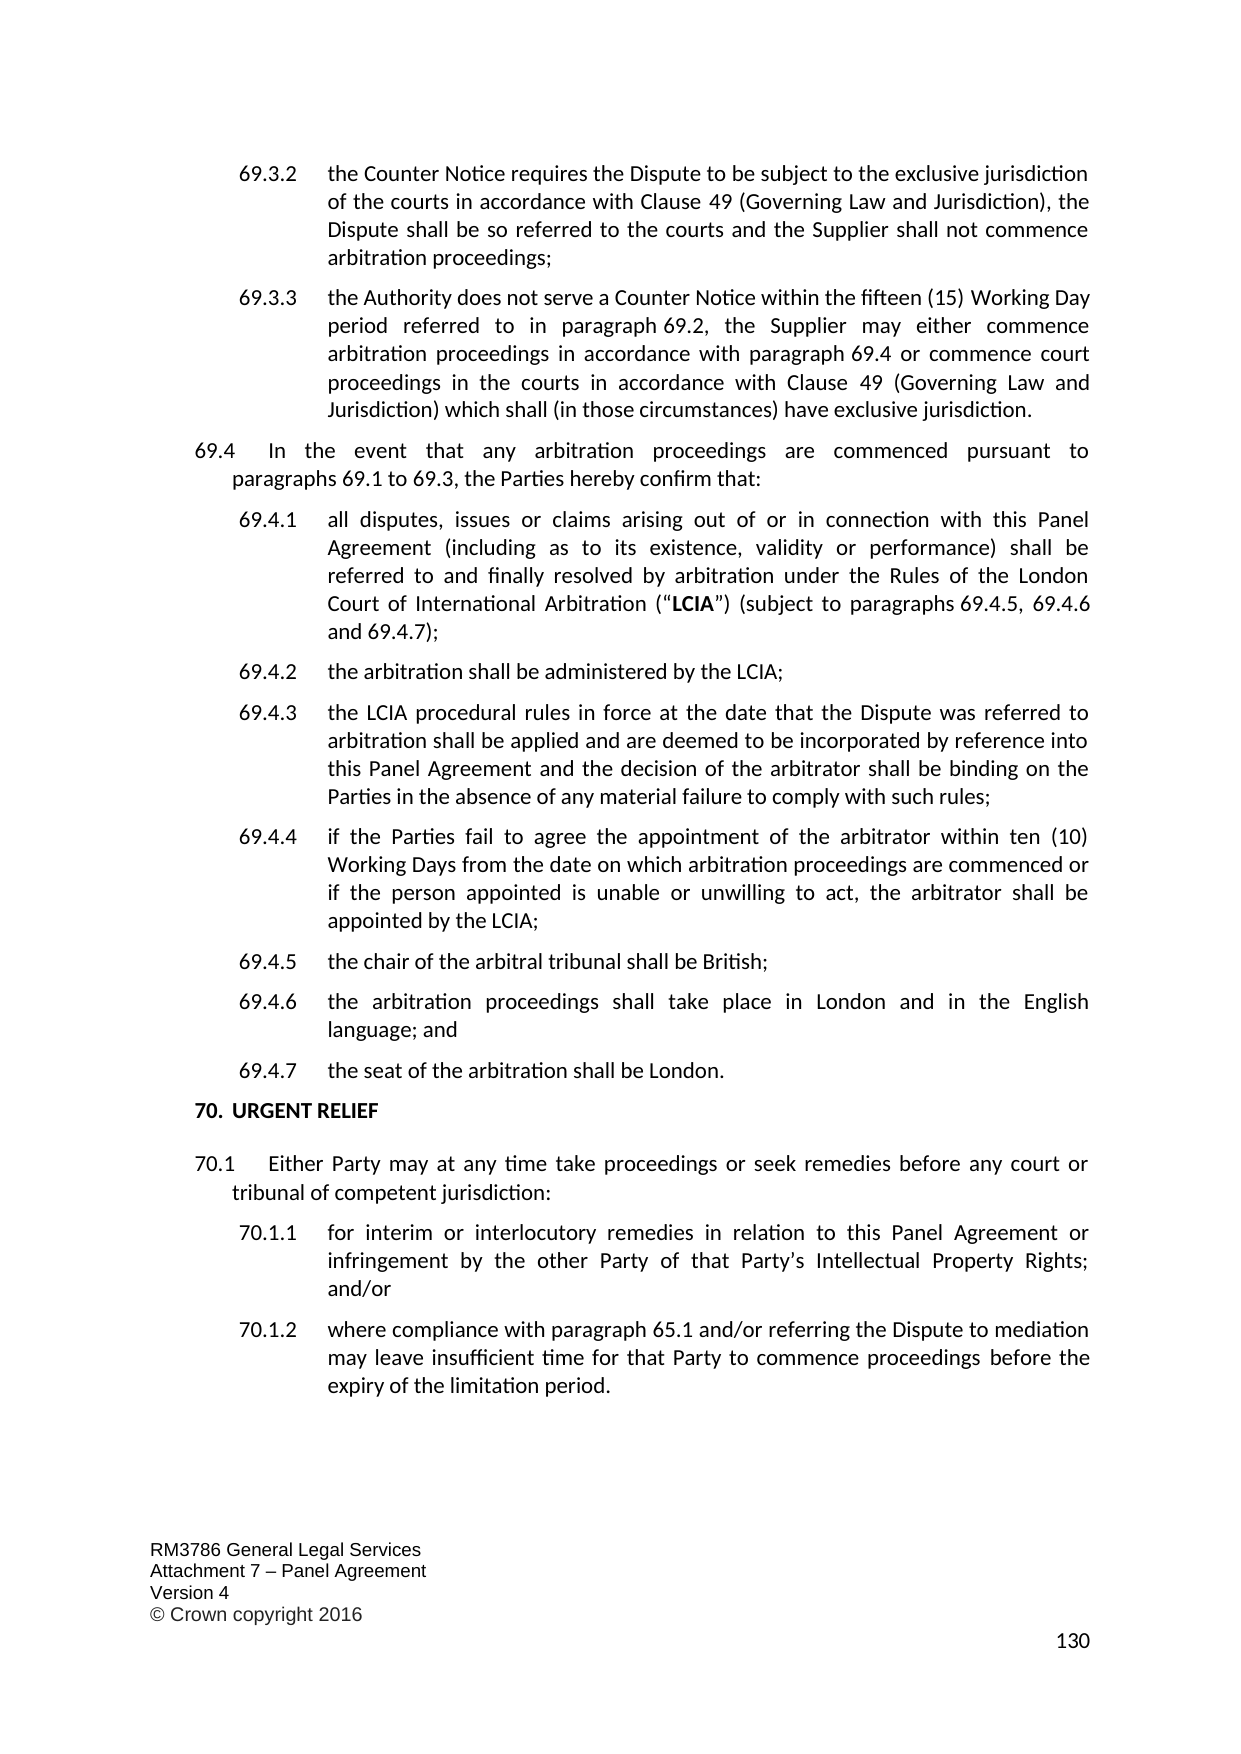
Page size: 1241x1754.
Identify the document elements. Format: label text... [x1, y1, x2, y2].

text the chair of the arbitral tribunal shall be British; [239, 947, 1090, 975]
text the Authority does not serve a Counter Notice within the fifteen (15) Working Day period referred to in paragraph 6.2, the Supplier may either commence arbitration proceedings in accordance with paragraph 6.4 or commence court proceedings in the courts in accordance with Clause 49 (Governing Law and Jurisdiction) which shall (in those circumstances) have exclusive jurisdiction. [239, 283, 1090, 424]
text the LCIA procedural rules in force at the date that the Dispute was referred to arbitration shall be applied and are deemed to be incorporated by reference into this Panel Agreement and the decision of the arbitrator shall be binding on the Parties in the absence of any material failure to comply with such rules; [239, 698, 1090, 810]
text In the event that any arbitration proceedings are commenced pursuant to paragraphs 6.1 to 6.3, the Parties hereby confirm that: [194, 436, 1090, 492]
text if the Parties fail to agree the appointment of the arbitrator within ten (10) Working Days from the date on which arbitration proceedings are commenced or if the person appointed is unable or unwilling to act, the arbitrator shall be appointed by the LCIA; [239, 822, 1090, 934]
text the seat of the arbitration shall be London. [239, 1056, 1090, 1084]
subtitle URGENT RELIEF [194, 1097, 1090, 1124]
text Either Party may at any time take proceedings or seek remedies before any court or tribunal of competent jurisdiction: [194, 1149, 1090, 1206]
text for interim or interlocutory remedies in relation to this Panel Agreement or infringement by the other Party of that Party’s Intellectual Property Rights; and/or [239, 1218, 1090, 1302]
text all disputes, issues or claims arising out of or in connection with this Panel Agreement (including as to its existence, validity or performance) shall be referred to and finally resolved by arbitration under the Rules of the London Court of International Arbitration (“LCIA”) (subject to paragraphs 6.4.5, 6.4.6 and 6.4.7); [239, 505, 1090, 645]
text the Counter Notice requires the Dispute to be subject to the exclusive jurisdiction of the courts in accordance with Clause 49 (Governing Law and Jurisdiction), the Dispute shall be so referred to the courts and the Supplier shall not commence arbitration proceedings; [239, 159, 1090, 271]
text where compliance with paragraph 2.1 and/or referring the Dispute to mediation may leave insufficient time for that Party to commence proceedings before the expiry of the limitation period. [239, 1315, 1090, 1399]
text the arbitration shall be administered by the LCIA; [239, 657, 1090, 685]
text the arbitration proceedings shall take place in London and in the English language; and [239, 987, 1090, 1043]
